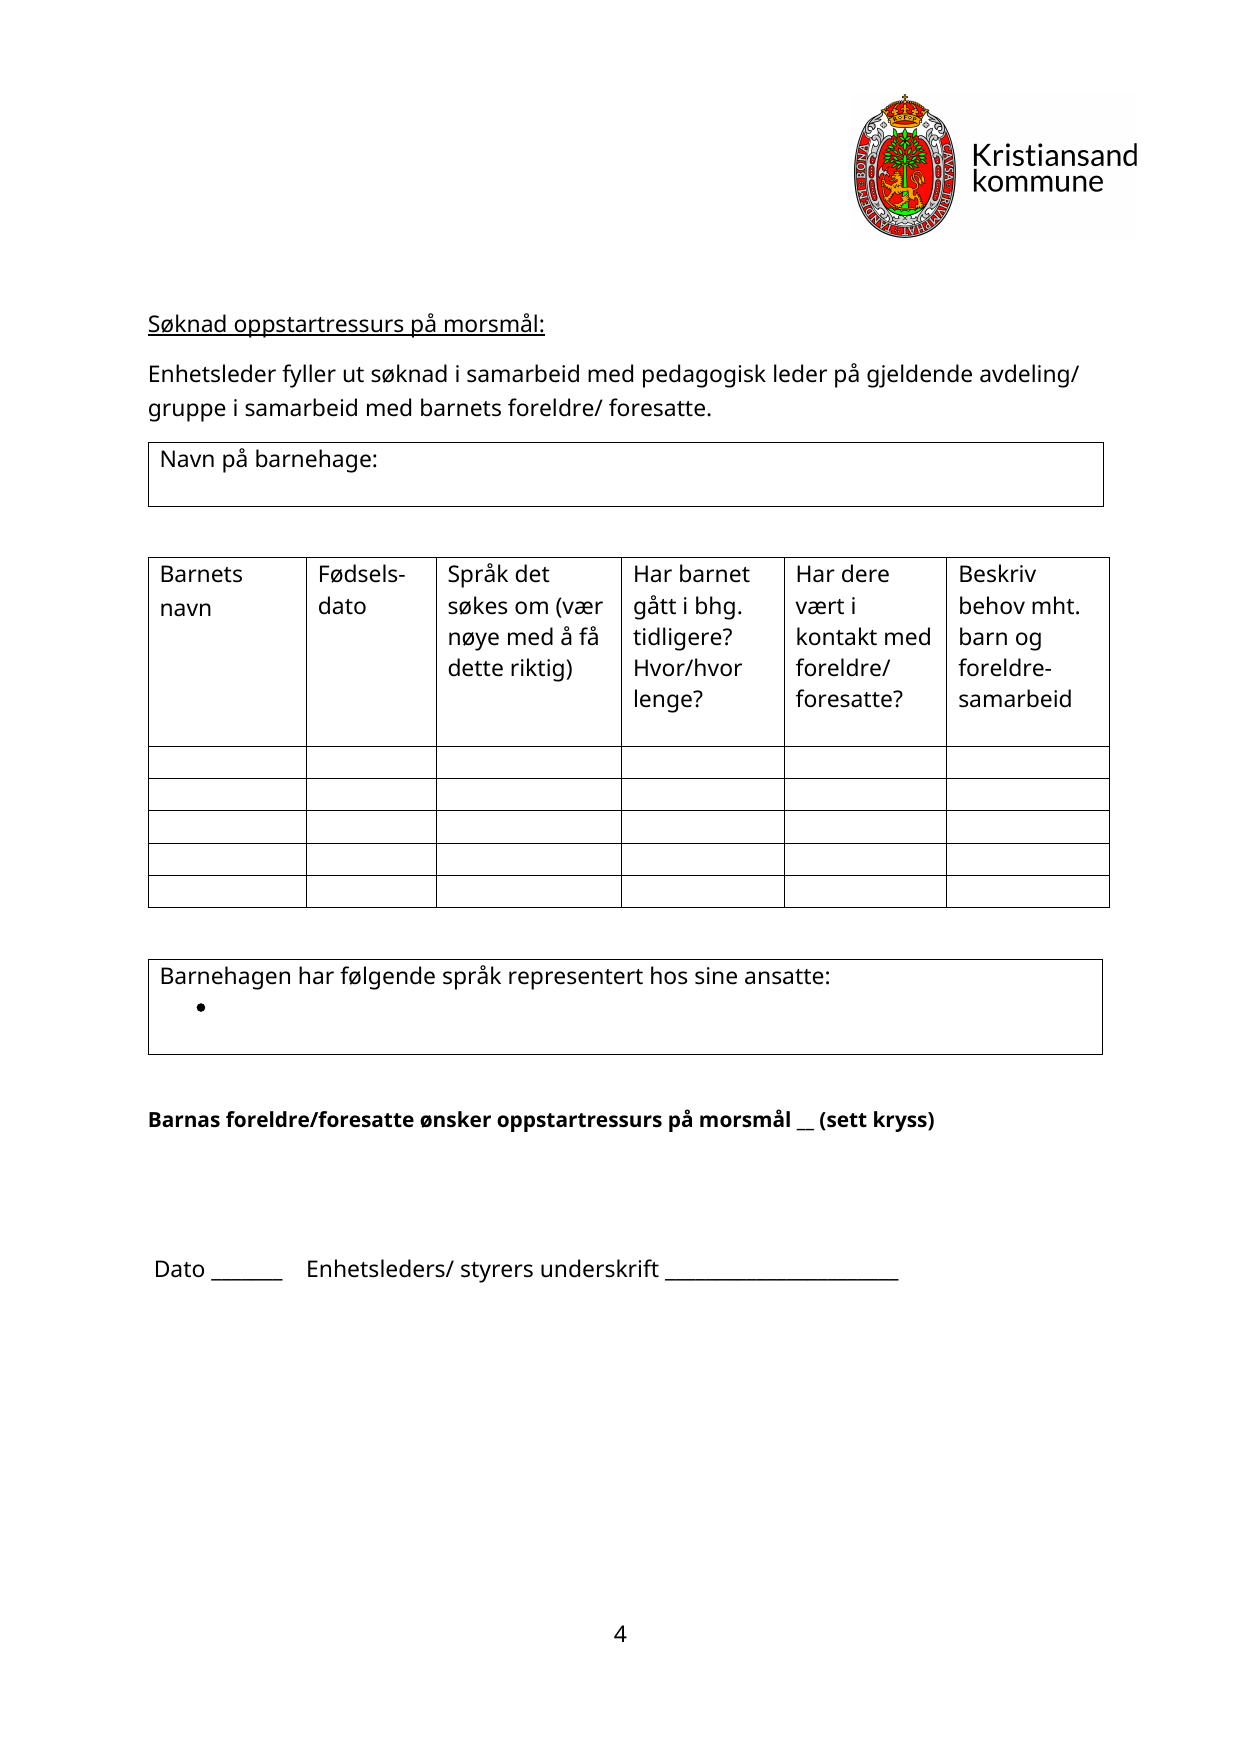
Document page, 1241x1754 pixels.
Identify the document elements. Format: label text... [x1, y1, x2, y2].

table_cell [149, 811, 306, 843]
table_header Barnets navn [149, 558, 306, 746]
table_cell [785, 779, 946, 810]
table_cell [307, 844, 436, 875]
table_cell [437, 876, 621, 907]
table_cell [622, 844, 784, 875]
table_cell [622, 811, 784, 843]
table_cell [307, 811, 436, 843]
table_header Har dere vært i kontakt med foreldre/ foresatte? [785, 558, 946, 746]
table_cell [437, 747, 621, 778]
table_header Navn på barnehage: [149, 443, 1103, 506]
table_header Har barnet gått i bhg. tidligere? Hvor/hvor lenge? [622, 558, 784, 746]
text Dato _______ Enhetsleders/ styrers underskrift _______________________ [148, 1253, 1093, 1284]
table_cell [307, 747, 436, 778]
table_cell [785, 747, 946, 778]
table_cell [785, 811, 946, 843]
table_cell [785, 844, 946, 875]
table_header Språk det søkes om (vær nøye med å få dette riktig) [437, 558, 621, 746]
table_cell [947, 747, 1109, 778]
table_cell [437, 844, 621, 875]
table_cell [947, 779, 1109, 810]
table_header Beskriv behov mht. barn og foreldre-samarbeid [947, 558, 1109, 746]
table_cell [622, 779, 784, 810]
table_cell [437, 811, 621, 843]
table_cell [622, 747, 784, 778]
text Søknad oppstartressurs på morsmål: [148, 308, 1093, 339]
table_header Fødsels-dato [307, 558, 436, 746]
table_cell [149, 876, 306, 907]
table_cell [622, 876, 784, 907]
text Barnas foreldre/foresatte ønsker oppstartressurs på morsmål __ (sett kryss) [148, 1105, 1093, 1133]
table_cell [947, 811, 1109, 843]
table_cell [307, 779, 436, 810]
table_cell [947, 876, 1109, 907]
table_cell [149, 747, 306, 778]
picture [850, 93, 1137, 238]
table_cell [149, 844, 306, 875]
table_header Barnehagen har følgende språk representert hos sine ansatte: [149, 960, 1102, 1053]
text Enhetsleder fyller ut søknad i samarbeid med pedagogisk leder på gjeldende avdeling/ gruppe i samarbeid med barnets foreldre/ foresatte. [148, 358, 1093, 423]
table_cell [437, 779, 621, 810]
table_cell [149, 779, 306, 810]
table_cell [947, 844, 1109, 875]
table_cell [307, 876, 436, 907]
table_cell [785, 876, 946, 907]
